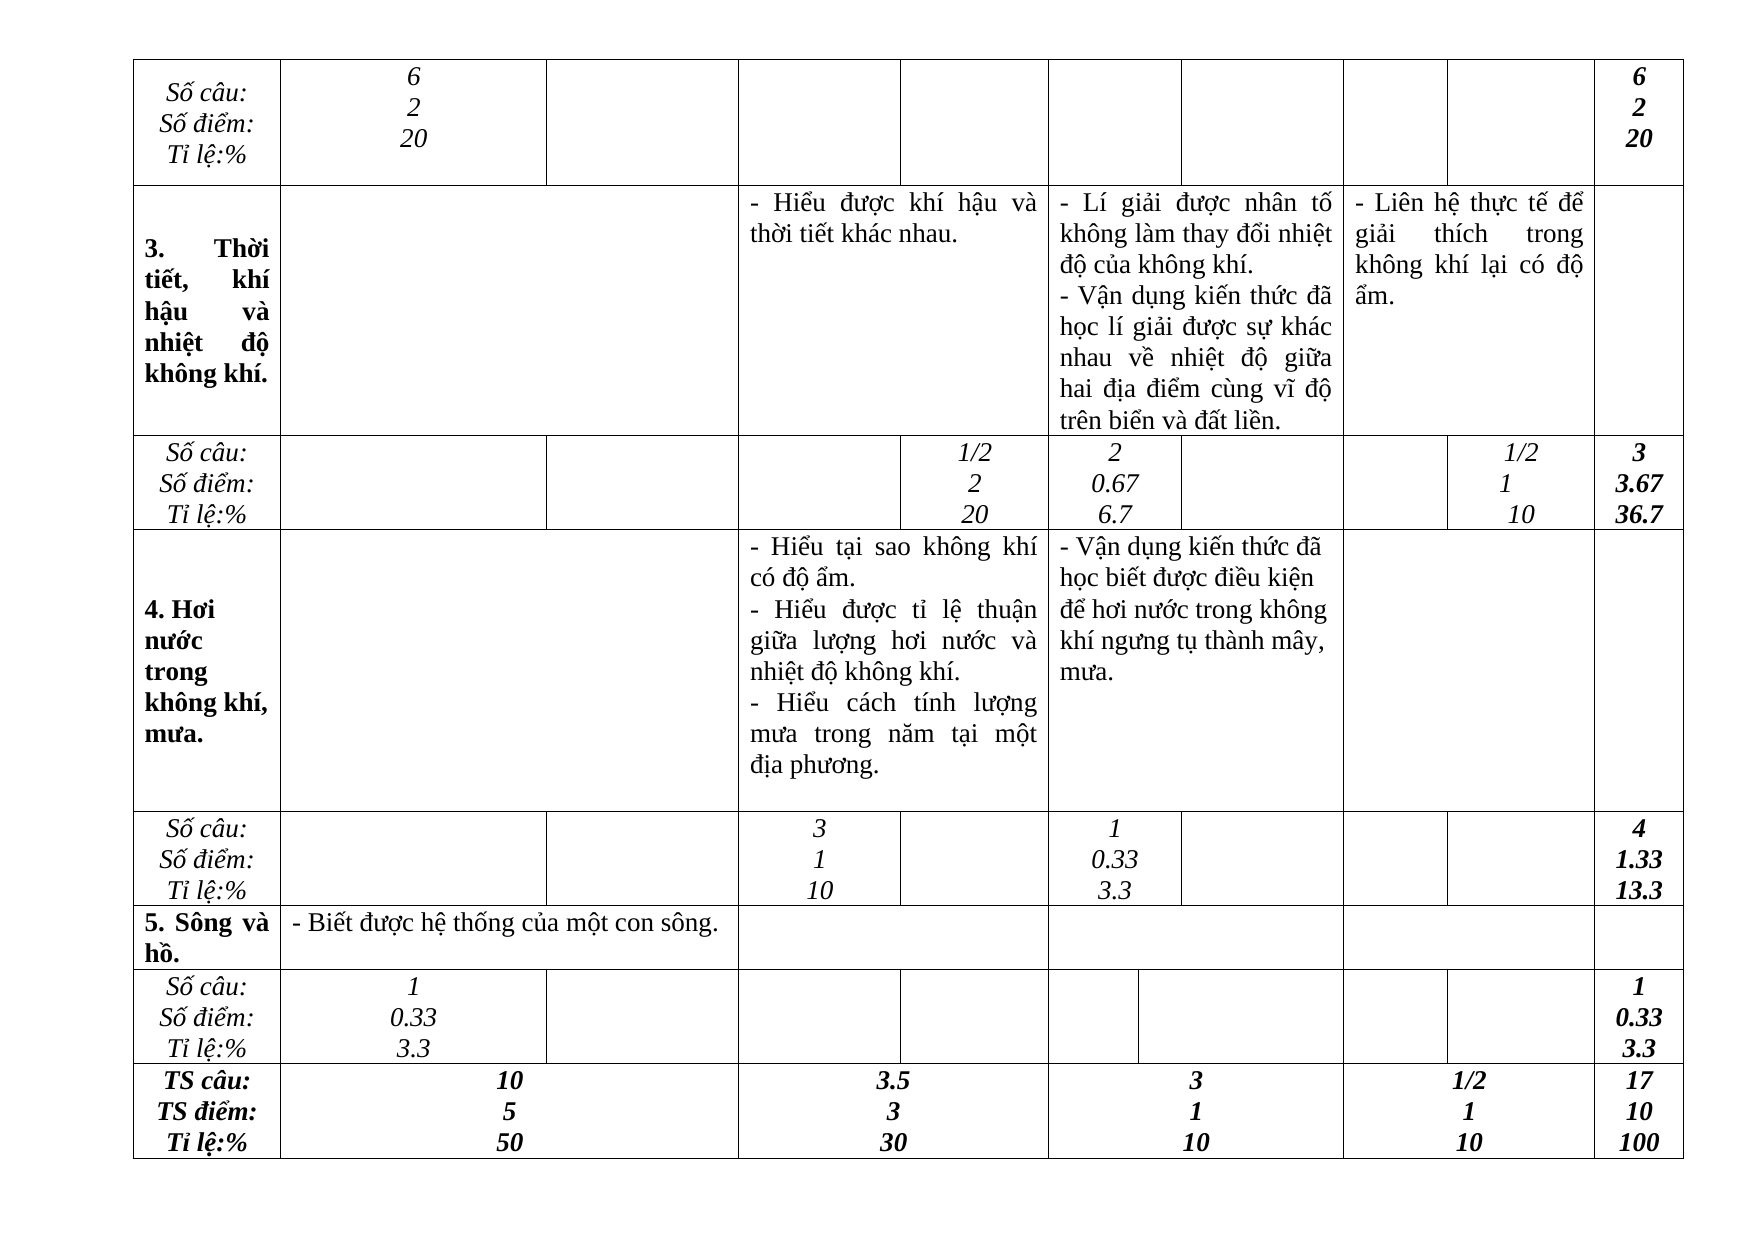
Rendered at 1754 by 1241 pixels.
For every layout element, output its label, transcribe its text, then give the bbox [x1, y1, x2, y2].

table_cell 10 5 50 [281, 1064, 738, 1157]
table_cell [739, 906, 1048, 968]
table_cell 2 0.67 6.7 [1049, 436, 1181, 529]
table_cell [1595, 186, 1683, 435]
table_cell - Liên hệ thực tế để giải thích trong không khí lại có độ ẩm. [1344, 186, 1594, 435]
table_cell [1344, 906, 1594, 968]
table_cell [547, 436, 738, 529]
table_cell [739, 60, 900, 185]
table_cell 1/2 2 20 [901, 436, 1048, 529]
table_cell [1139, 970, 1343, 1063]
table_cell [1448, 970, 1594, 1063]
table_cell TS câu: TS điểm: Tỉ lệ:% [134, 1064, 280, 1157]
table_cell [281, 186, 738, 435]
table_cell [901, 60, 1048, 185]
table_cell [1344, 436, 1447, 529]
table_cell [1049, 60, 1181, 185]
table_cell [1049, 906, 1343, 968]
table_cell [547, 60, 738, 185]
table_cell 17 10 100 [1595, 1064, 1683, 1157]
table_cell - Lí giải được nhân tố không làm thay đổi nhiệt độ của không khí. - Vận dụng kiến thức đã học lí giải được sự khác nhau về nhiệt độ giữa hai địa điểm cùng vĩ độ trên biển và đất liền. [1049, 186, 1343, 435]
table_cell - Vận dụng kiến thức đã học biết được điều kiện để hơi nước trong không khí ngưng tụ thành mây, mưa. [1049, 530, 1343, 811]
table_cell 1/2 1 10 [1344, 1064, 1594, 1157]
table_cell [1182, 436, 1343, 529]
table_cell [281, 436, 546, 529]
table_cell [547, 812, 738, 905]
table_cell 6 2 20 [1595, 60, 1683, 185]
table_cell [901, 970, 1048, 1063]
table_cell [1182, 60, 1343, 185]
table_cell 1 0.33 3.3 [1049, 812, 1181, 905]
table_cell - Biết được hệ thống của một con sông. [281, 906, 738, 968]
table_cell [739, 436, 900, 529]
table_cell [1448, 60, 1594, 185]
table_cell Số câu: Số điểm: Tỉ lệ:% [134, 60, 280, 185]
table_cell [1595, 906, 1683, 968]
table_cell [1344, 812, 1447, 905]
table_cell [1344, 60, 1447, 185]
table_cell 3. Thời tiết, khí hậu và nhiệt độ không khí. [134, 186, 280, 435]
table_cell [1595, 530, 1683, 811]
table_cell [1344, 970, 1447, 1063]
table_cell 1 0.33 3.3 [1595, 970, 1683, 1063]
table_cell [739, 970, 900, 1063]
table_cell 5. Sông và hồ. [134, 906, 280, 968]
table_cell [1344, 530, 1594, 811]
table_cell 3.5 3 30 [739, 1064, 1048, 1157]
table_cell - Hiểu được khí hậu và thời tiết khác nhau. [739, 186, 1048, 435]
table_cell 6 2 20 [281, 60, 546, 185]
table_cell [1049, 970, 1138, 1063]
table_cell 1 0.33 3.3 [281, 970, 546, 1063]
table_cell [281, 530, 738, 811]
table_cell [1182, 812, 1343, 905]
table_cell Số câu: Số điểm: Tỉ lệ:% [134, 812, 280, 905]
table_cell 1/2 1 10 [1448, 436, 1594, 529]
table_cell - Hiểu tại sao không khí có độ ẩm. - Hiểu được tỉ lệ thuận giữa lượng hơi nước và nhiệt độ không khí. - Hiểu cách tính lượng mưa trong năm tại một địa phương. [739, 530, 1048, 811]
table_cell 3 3.67 36.7 [1595, 436, 1683, 529]
table_cell 3 1 10 [739, 812, 900, 905]
table_cell Số câu: Số điểm: Tỉ lệ:% [134, 436, 280, 529]
table_cell Số câu: Số điểm: Tỉ lệ:% [134, 970, 280, 1063]
table_cell [1448, 812, 1594, 905]
table_cell [901, 812, 1048, 905]
table_cell 3 1 10 [1049, 1064, 1343, 1157]
table_cell [547, 970, 738, 1063]
table_cell 4 1.33 13.3 [1595, 812, 1683, 905]
table_cell 4. Hơi nước trong không khí, mưa. [134, 530, 280, 811]
table_cell [281, 812, 546, 905]
